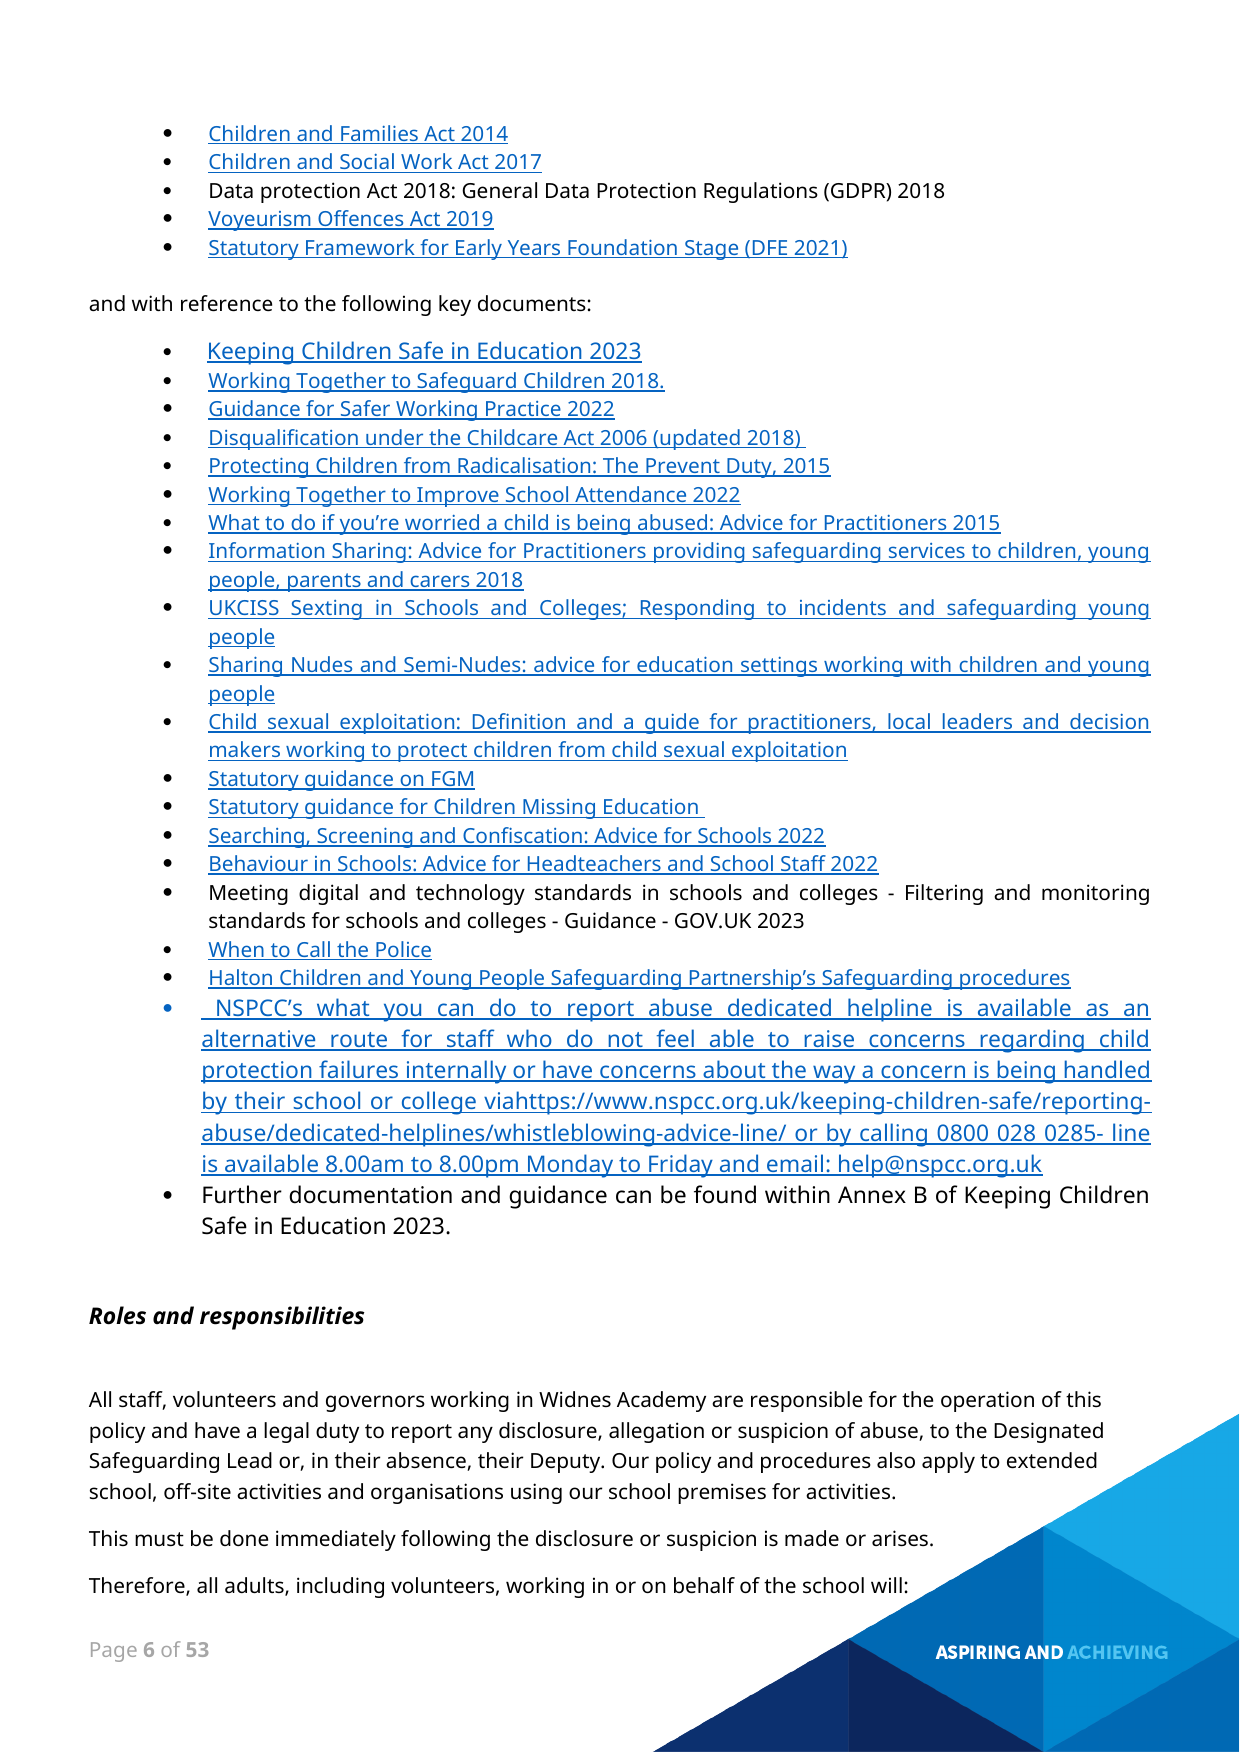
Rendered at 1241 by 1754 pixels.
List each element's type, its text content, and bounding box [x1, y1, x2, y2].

text This must be done immediately following the disclosure or suspicion is made or arises. [89, 1524, 1152, 1553]
list Sharing Nudes and Semi-Nudes: advice for education settings working with children and young people [164, 650, 1152, 707]
list UKCISS Sexting in Schools and Colleges; Responding to incidents and safeguarding young people [164, 593, 1152, 650]
list Protecting Children from Radicalisation: The Prevent Duty, 2015 [164, 451, 1152, 480]
list Behaviour in Schools: Advice for Headteachers and School Staff 2022 [164, 849, 1152, 878]
list Working Together to Improve School Attendance 2022 [164, 480, 1152, 508]
list Voyeurism Offences Act 2019 [164, 204, 1152, 233]
picture [1080, 1649, 1088, 1658]
picture [1148, 1646, 1152, 1658]
list Data protection Act 2018: General Data Protection Regulations (GDPR) 2018 [164, 176, 1152, 204]
list Children and Social Work Act 2017 [164, 147, 1152, 176]
list Information Sharing: Advice for Practitioners providing safeguarding services to children, young people, parents and carers 2018 [164, 537, 1152, 593]
list Statutory guidance for Children Missing Education [164, 792, 1152, 821]
picture [1047, 1640, 1240, 1752]
list Child sexual exploitation: Definition and a guide for practitioners, local leaders and decision makers working to protect children from child sexual exploitation [164, 707, 1152, 764]
picture [0, 20, 1240, 1752]
picture [1094, 1646, 1103, 1658]
list Children and Families Act 2014 [164, 119, 1152, 147]
text All staff, volunteers and governors working in Widnes Academy are responsible for the operation of this policy and have a legal duty to report any disclosure, allegation or suspicion of abuse, to the Designated Safeguarding Lead or, in their absence, their Deputy. Our policy and procedures also apply to extended school, off-site activities and organisations using our school premises for activities. [89, 1385, 1152, 1505]
picture [1069, 1650, 1077, 1658]
subtitle Roles and responsibilities [89, 1300, 1152, 1332]
list Guidance for Safer Working Practice 2022 [164, 394, 1152, 423]
picture [1156, 1648, 1163, 1658]
list Halton Children and Young People Safeguarding Partnership’s Safeguarding procedures [164, 963, 1152, 992]
list What to do if you’re worried a child is being abused: Advice for Practitioners 2015 [164, 508, 1152, 537]
list When to Call the Police [164, 935, 1152, 963]
list Meeting digital and technology standards in schools and colleges - Filtering and monitoring standards for schools and colleges - Guidance - GOV.UK 2023 [164, 878, 1152, 935]
list Searching, Screening and Confiscation: Advice for Schools 2022 [164, 821, 1152, 849]
list Further documentation and guidance can be found within Annex B of Keeping Children Safe in Education 2023. [164, 1179, 1152, 1242]
list Statutory guidance on FGM [164, 764, 1152, 792]
picture [1052, 1646, 1062, 1658]
text Therefore, all adults, including volunteers, working in or on behalf of the school will: [89, 1572, 1152, 1600]
list Disqualification under the Childcare Act 2006 (updated 2018) [164, 423, 1152, 451]
list NSPCC’s what you can do to report abuse dedicated helpline is available as an alternative route for staff who do not feel able to raise concerns regarding child protection failures internally or have concerns about the way a concern is being handled by their school or college viahttps://www.nspcc.org.uk/keeping-children-safe/reporting-abuse/dedicated-helplines/whistleblowing-advice-line/ or by calling 0800 028 0285- line is available 8.00am to 8.00pm Monday to Friday and email: help@nspcc.org.uk [164, 992, 1152, 1179]
picture [1114, 1646, 1125, 1658]
list Statutory Framework for Early Years Foundation Stage (DFE 2021) [164, 233, 1152, 261]
text and with reference to the following key documents: [89, 289, 1152, 318]
list Keeping Children Safe in Education 2023 [164, 335, 1152, 366]
list Working Together to Safeguard Children 2018. [164, 366, 1152, 394]
